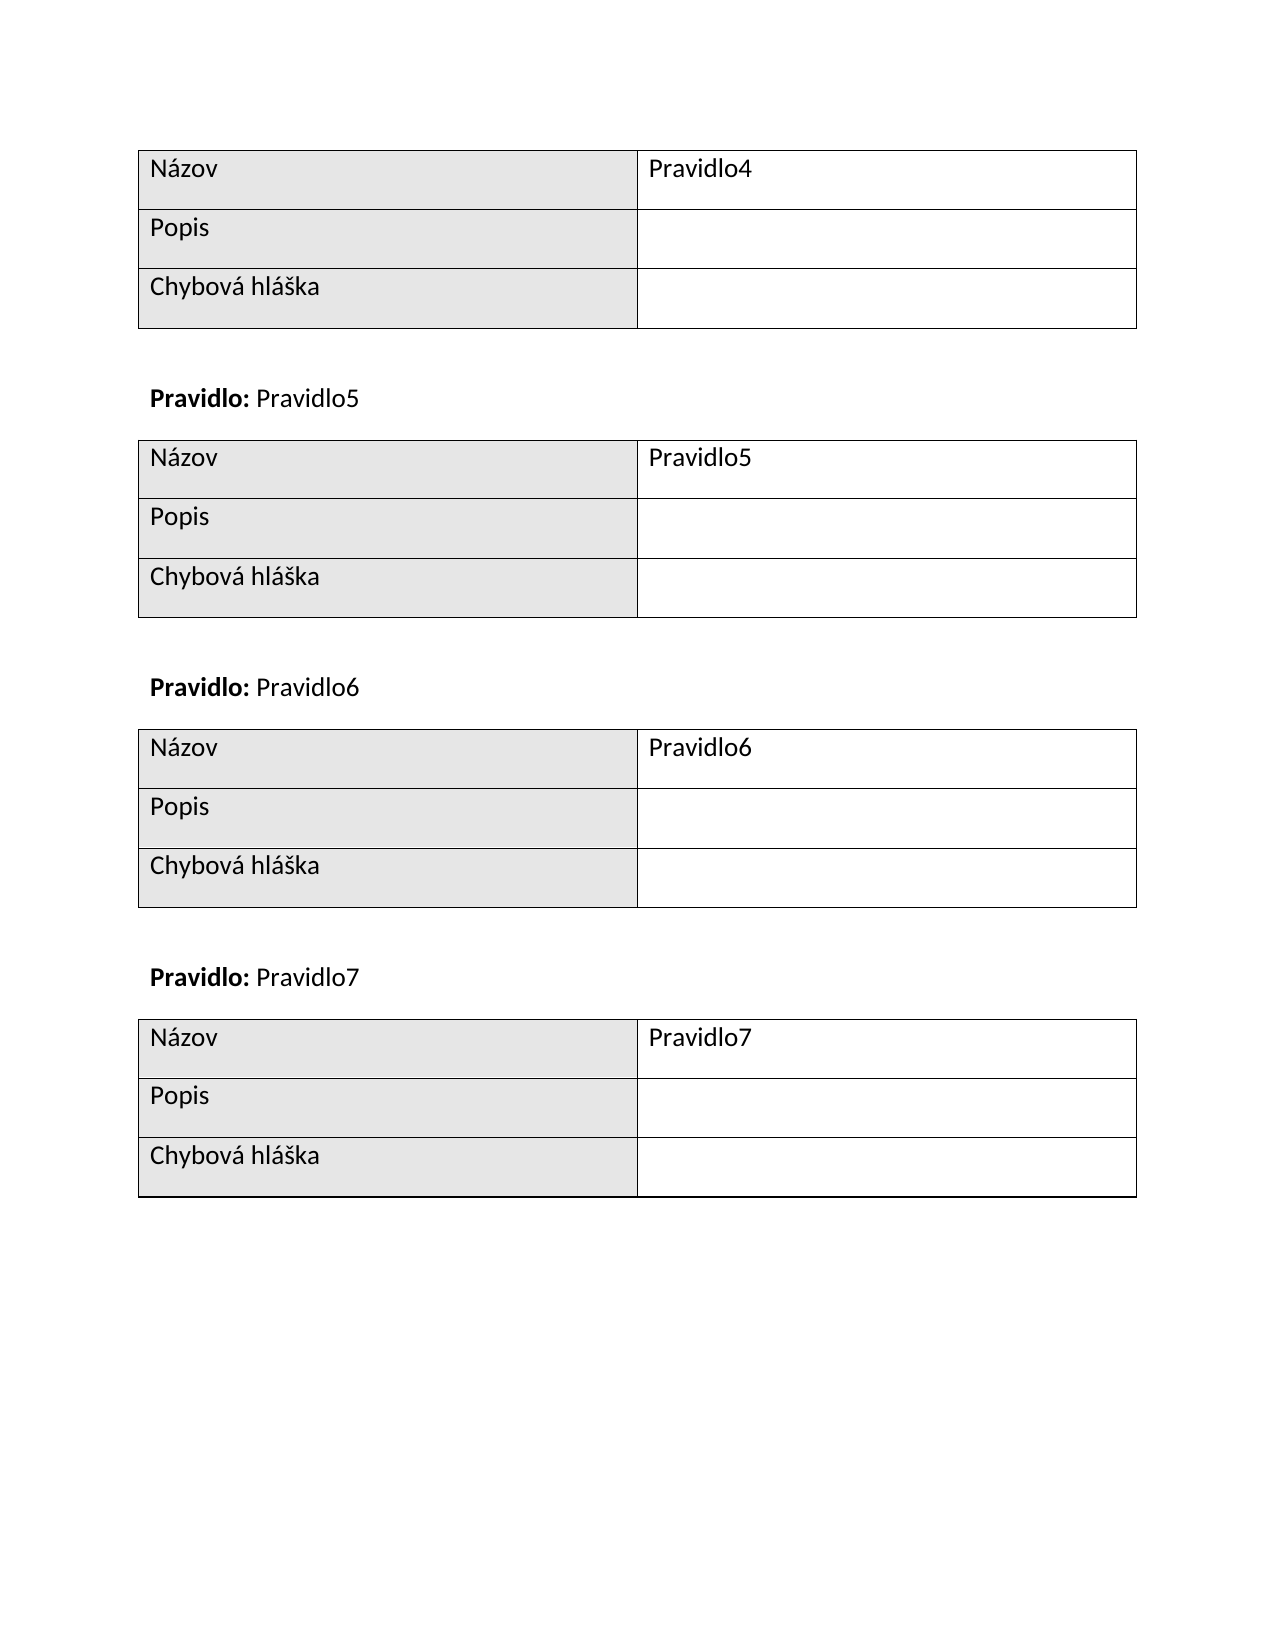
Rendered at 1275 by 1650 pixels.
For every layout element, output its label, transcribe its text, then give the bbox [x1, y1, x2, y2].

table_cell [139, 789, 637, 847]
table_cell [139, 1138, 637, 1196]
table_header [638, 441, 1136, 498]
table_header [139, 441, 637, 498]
text Pravidlo: Pravidlo6 [150, 670, 1125, 703]
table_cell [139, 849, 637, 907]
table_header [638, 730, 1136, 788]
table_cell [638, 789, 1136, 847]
text Pravidlo: Pravidlo5 [150, 381, 1125, 414]
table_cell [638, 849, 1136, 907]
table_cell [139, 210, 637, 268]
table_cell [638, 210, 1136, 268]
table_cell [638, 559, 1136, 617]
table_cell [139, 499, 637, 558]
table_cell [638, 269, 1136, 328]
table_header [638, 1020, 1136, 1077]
text Pravidlo: Pravidlo7 [150, 960, 1125, 993]
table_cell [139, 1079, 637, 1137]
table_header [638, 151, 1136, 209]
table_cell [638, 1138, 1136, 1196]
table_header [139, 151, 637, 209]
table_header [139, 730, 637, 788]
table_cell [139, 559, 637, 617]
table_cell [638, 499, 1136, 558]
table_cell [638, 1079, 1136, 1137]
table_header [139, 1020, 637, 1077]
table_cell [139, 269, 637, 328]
